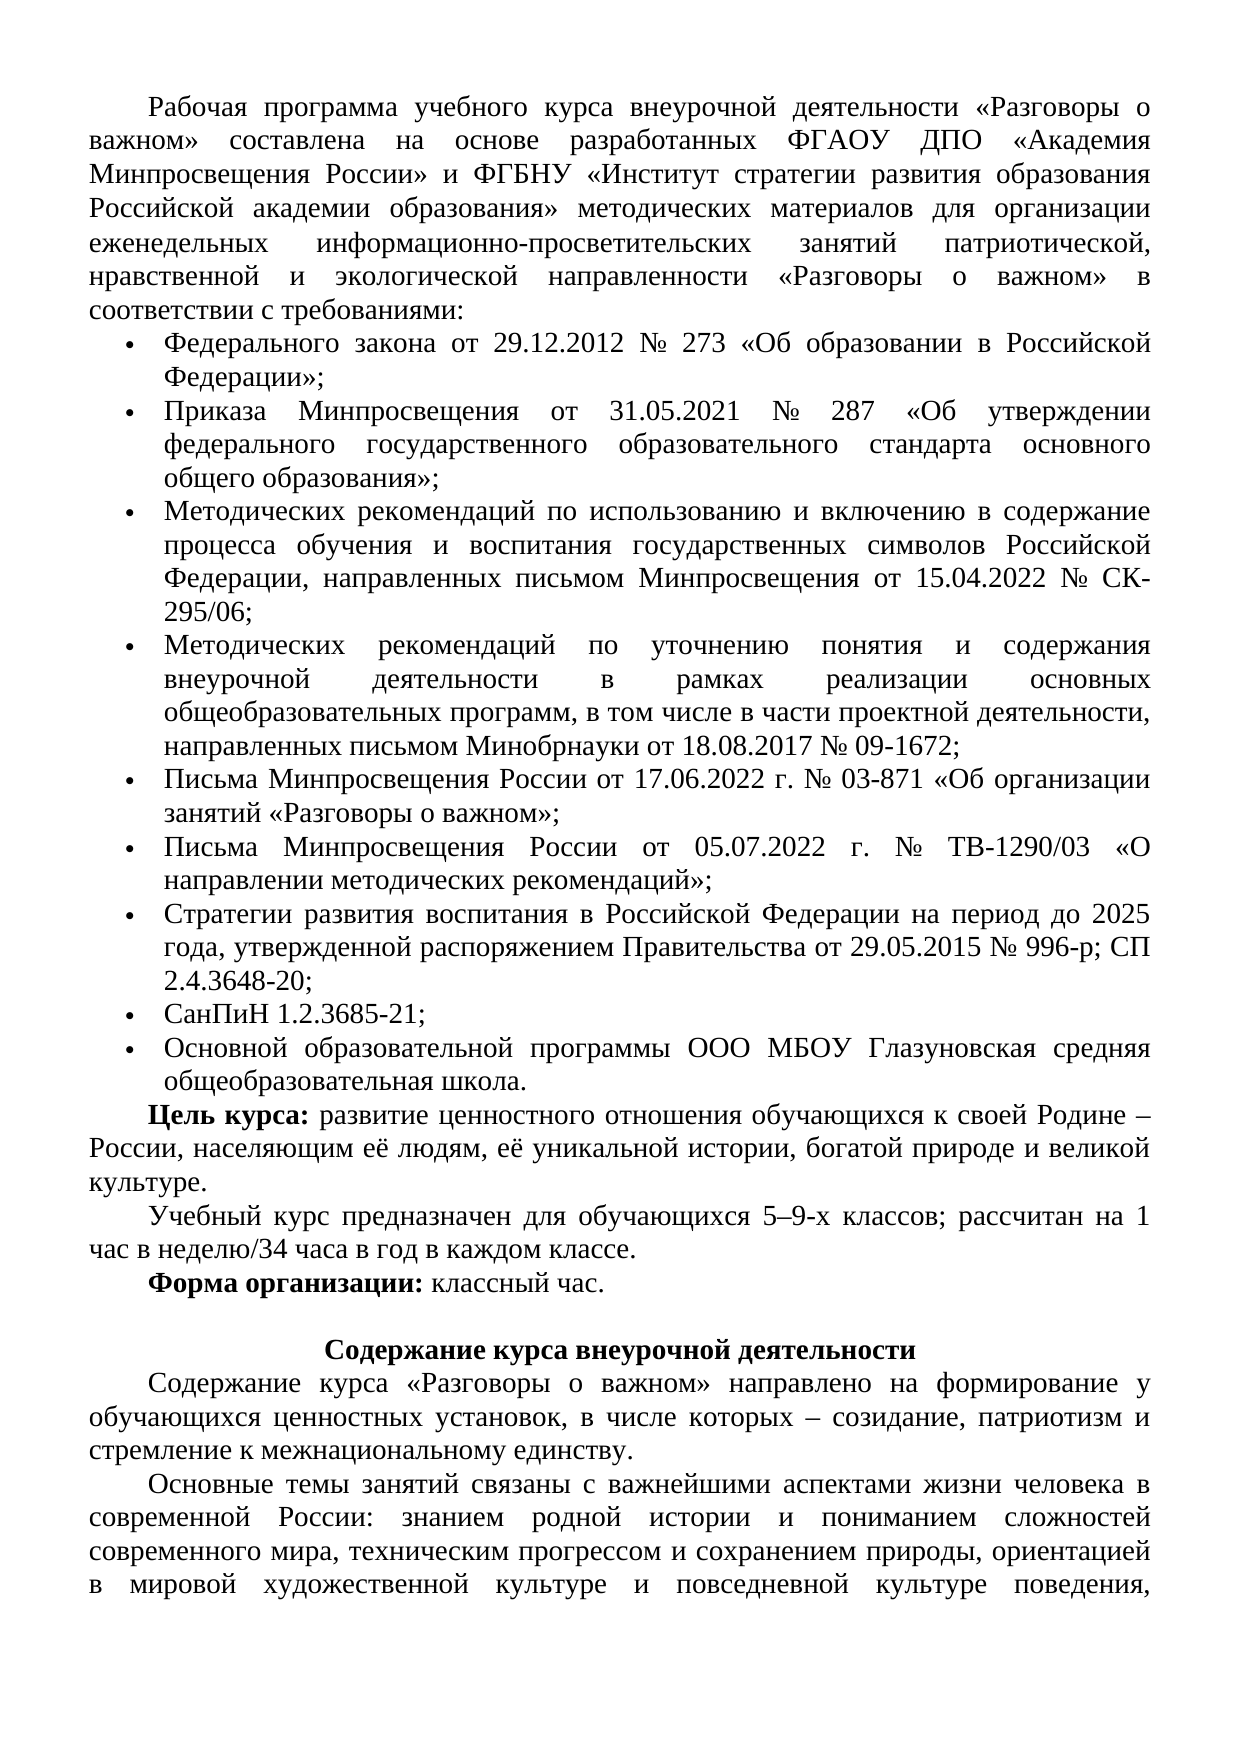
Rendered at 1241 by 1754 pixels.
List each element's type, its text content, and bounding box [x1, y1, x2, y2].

text Форма организации: классный час. [89, 1265, 1152, 1298]
list Методических рекомендаций по уточнению понятия и содержания внеурочной деятельности в рамках реализации основных общеобразовательных программ, в том числе в части проектной деятельности, направленных письмом Минобрнауки от 18.08.2017 № 09-1672; [126, 627, 1152, 762]
list Основной образовательной программы ООО МБОУ Глазуновская средняя общеобразовательная школа. [126, 1030, 1152, 1097]
list Письма Минпросвещения России от 17.06.2022 г. № 03-871 «Об организации занятий «Разговоры о важном»; [126, 762, 1152, 829]
list Стратегии развития воспитания в Российской Федерации на период до 2025 года, утвержденной распоряжением Правительства от 29.05.2015 № 996-р; СП 2.4.3648-20; [126, 896, 1152, 996]
list Методических рекомендаций по использованию и включению в содержание процесса обучения и воспитания государственных символов Российской Федерации, направленных письмом Минпросвещения от 15.04.2022 № СК-295/06; [126, 493, 1152, 627]
text Содержание курса «Разговоры о важном» направлено на формирование у обучающихся ценностных установок, в числе которых – созидание, патриотизм и стремление к межнациональному единству. [89, 1365, 1152, 1466]
text Рабочая программа учебного курса внеурочной деятельности «Разговоры о важном» составлена на основе разработанных ФГАОУ ДПО «Академия Минпросвещения России» и ФГБНУ «Институт стратегии развития образования Российской академии образования» методических материалов для организации еженедельных информационно-просветительских занятий патриотической, нравственной и экологической направленности «Разговоры о важном» в соответствии с требованиями: [89, 89, 1152, 326]
list СанПиН 1.2.3685-21; [126, 996, 1152, 1030]
list Приказа Минпросвещения от 31.05.2021 № 287 «Об утверждении федерального государственного образовательного стандарта основного общего образования»; [126, 393, 1152, 493]
text Учебный курс предназначен для обучающихся 5–9-х классов; рассчитан на 1 час в неделю/34 часа в год в каждом классе. [89, 1198, 1152, 1265]
text Цель курса: развитие ценностного отношения обучающихся к своей Родине – России, населяющим её людям, её уникальной истории, богатой природе и великой культуре. [89, 1097, 1152, 1198]
text Содержание курса внеурочной деятельности [89, 1332, 1152, 1365]
list Письма Минпросвещения России от 05.07.2022 г. № ТВ-1290/03 «О направлении методических рекомендаций»; [126, 829, 1152, 896]
list Федерального закона от 29.12.2012 № 273 «Об образовании в Российской Федерации»; [126, 326, 1152, 393]
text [89, 1466, 1152, 1600]
